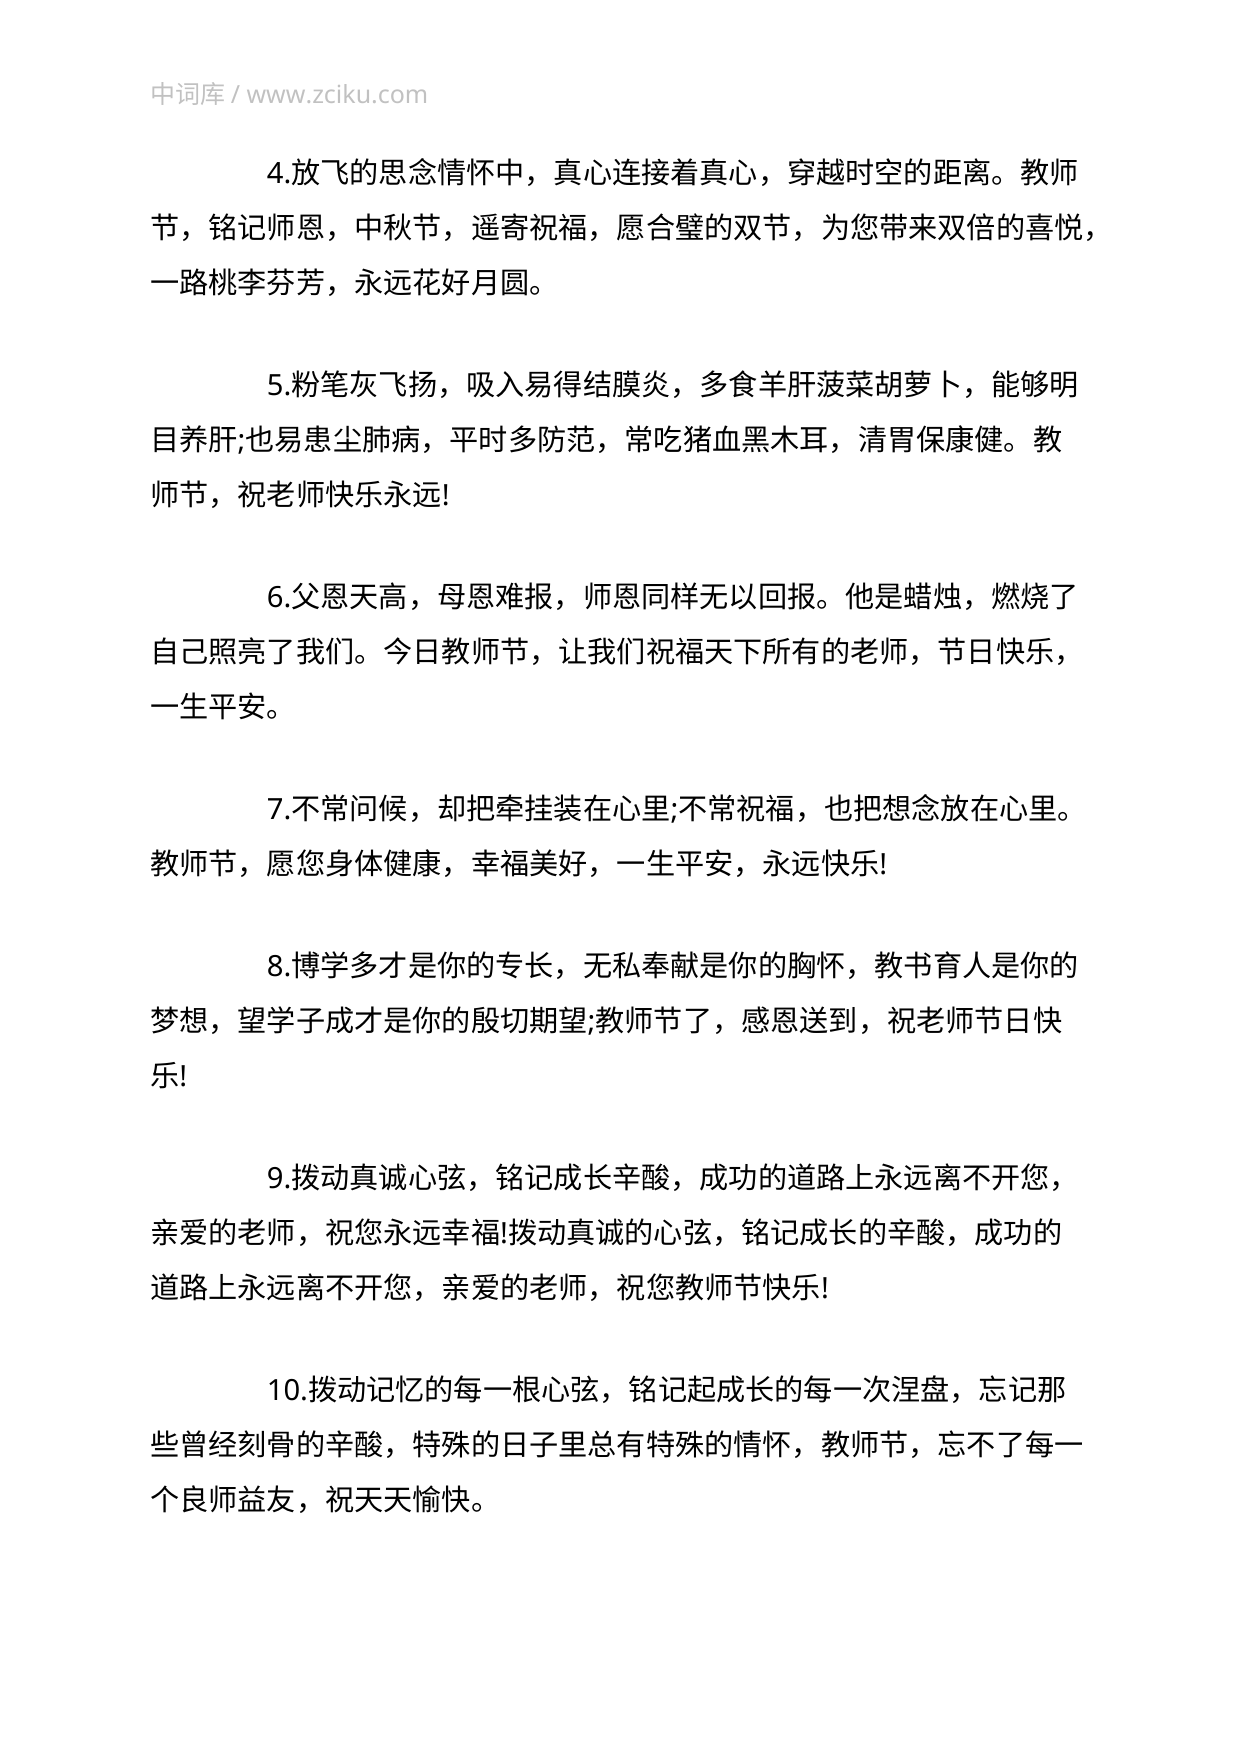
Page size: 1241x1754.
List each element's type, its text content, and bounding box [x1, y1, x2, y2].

text 7.不常问候，却把牵挂装在心里;不常祝福，也把想念放在心里。教师节，愿您身体健康，幸福美好，一生平安，永远快乐! [150, 785, 1090, 883]
text 8.博学多才是你的专长，无私奉献是你的胸怀，教书育人是你的梦想，望学子成才是你的殷切期望;教师节了，感恩送到，祝老师节日快乐! [150, 942, 1090, 1095]
text 6.父恩天高，母恩难报，师恩同样无以回报。他是蜡烛，燃烧了自己照亮了我们。今日教师节，让我们祝福天下所有的老师，节日快乐，一生平安。 [150, 574, 1090, 726]
text 5.粉笔灰飞扬，吸入易得结膜炎，多食羊肝菠菜胡萝卜，能够明目养肝;也易患尘肺病，平时多防范，常吃猪血黑木耳，清胃保康健。教师节，祝老师快乐永远! [150, 362, 1090, 514]
text 10.拨动记忆的每一根心弦，铭记起成长的每一次涅盘，忘记那些曾经刻骨的辛酸，特殊的日子里总有特殊的情怀，教师节，忘不了每一个良师益友，祝天天愉快。 [150, 1366, 1090, 1518]
text 9.拨动真诚心弦，铭记成长辛酸，成功的道路上永远离不开您，亲爱的老师，祝您永远幸福!拨动真诚的心弦，铭记成长的辛酸，成功的道路上永远离不开您，亲爱的老师，祝您教师节快乐! [150, 1154, 1090, 1307]
text 4.放飞的思念情怀中，真心连接着真心，穿越时空的距离。教师节，铭记师恩，中秋节，遥寄祝福，愿合璧的双节，为您带来双倍的喜悦，一路桃李芬芳，永远花好月圆。 [150, 150, 1090, 302]
